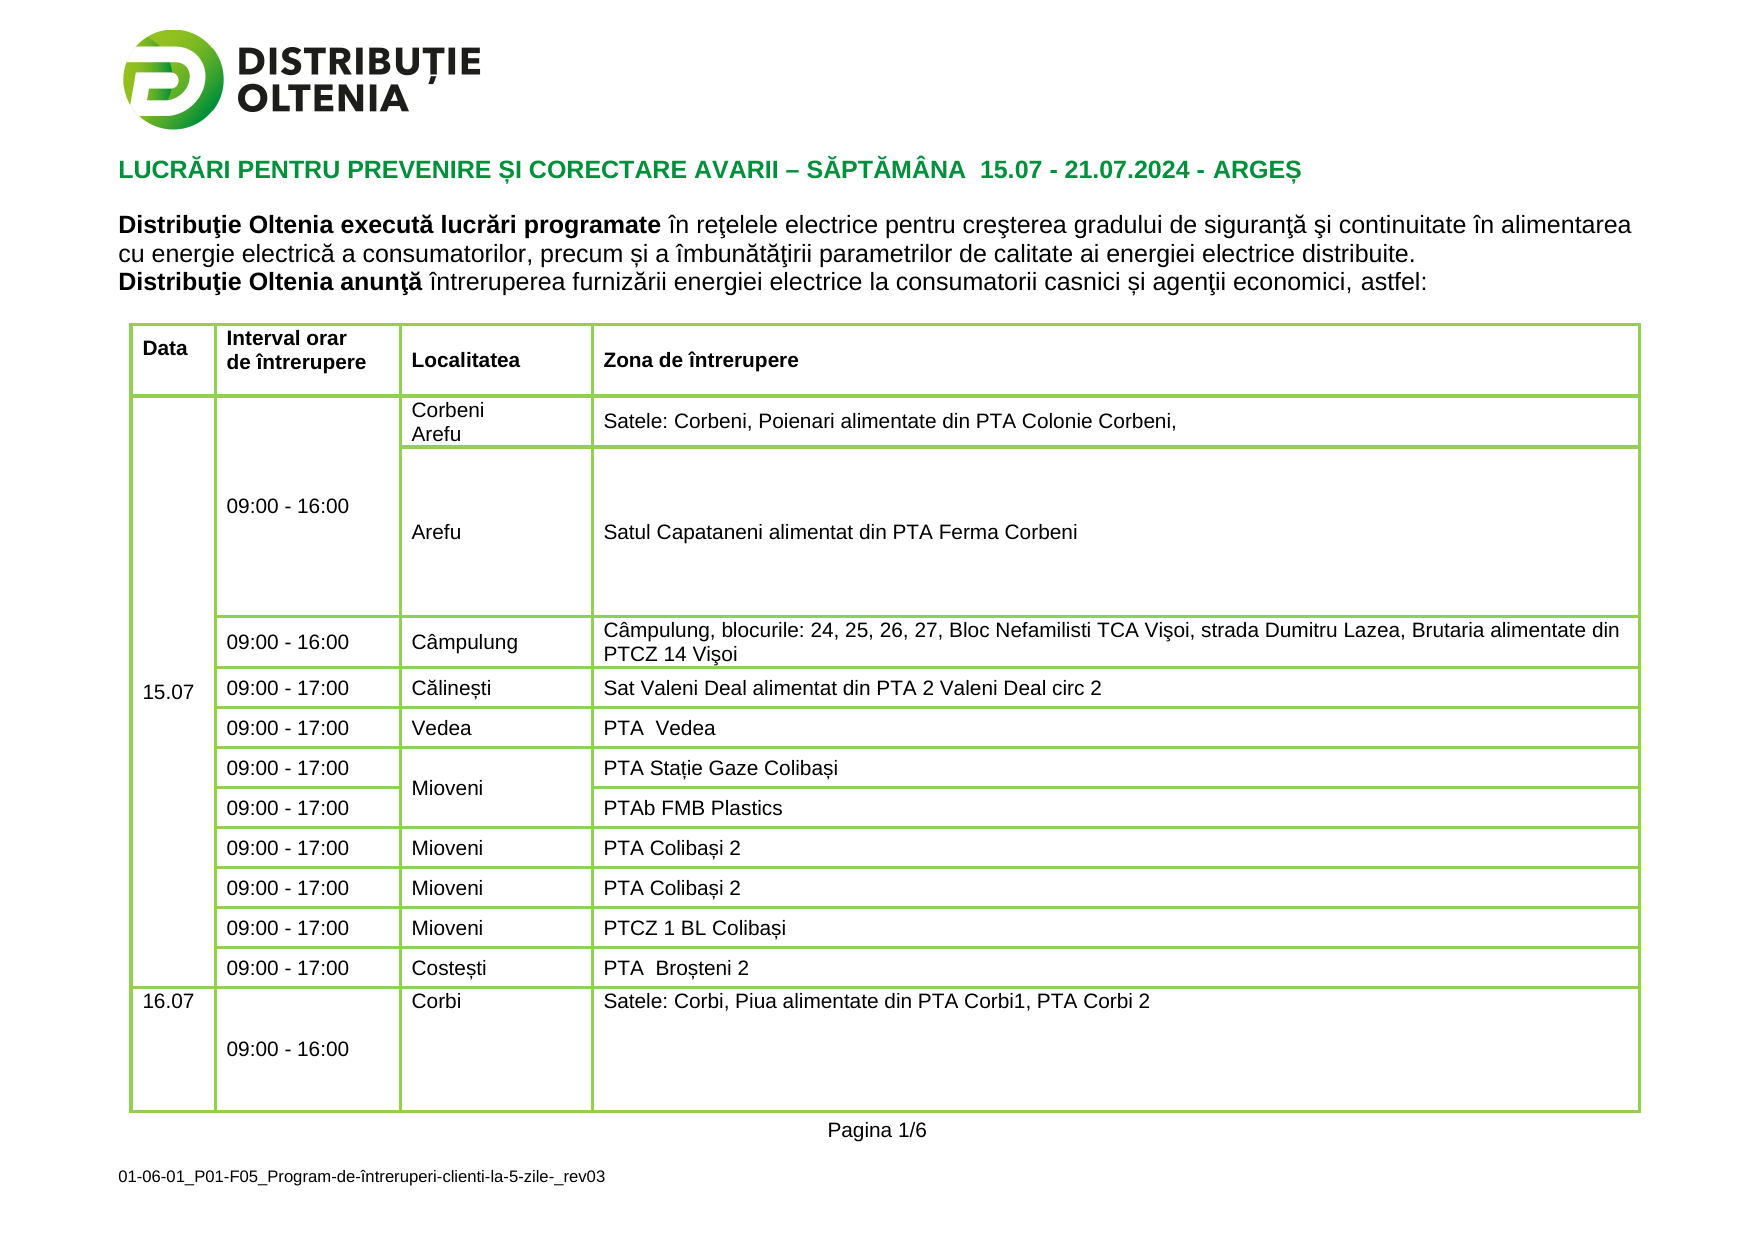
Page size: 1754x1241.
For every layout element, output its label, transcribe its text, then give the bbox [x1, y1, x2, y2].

text Distribuţie Oltenia execută lucrări programate în reţelele electrice pentru creşterea gradului de siguranţă şi continuitate în alimentarea cu energie electrică a consumatorilor, precum și a îmbunătăţirii parametrilor de calitate ai energiei electrice distribuite. [118, 210, 1636, 267]
table_header Interval orar de întrerupere [217, 326, 399, 394]
table_cell Mioveni [402, 829, 591, 866]
table_cell Vedea [402, 709, 591, 746]
table_cell Satele: Corbi, Piua alimentate din PTA Corbi1, PTA Corbi 2 [594, 989, 1638, 1109]
table_cell 16.07 [133, 989, 214, 1109]
table_cell 09:00 - 17:00 [217, 829, 399, 866]
table_cell 15.07 [133, 398, 214, 986]
table_cell 09:00 - 17:00 [217, 749, 399, 786]
table_cell Câmpulung [402, 618, 591, 666]
table_cell 09:00 - 16:00 [217, 989, 399, 1109]
table_header Localitatea [402, 326, 591, 394]
table_cell Costești [402, 949, 591, 986]
table_cell 09:00 - 16:00 [217, 398, 399, 615]
table_cell 09:00 - 17:00 [217, 709, 399, 746]
table_cell Mioveni [402, 869, 591, 906]
table_cell Mioveni [402, 749, 591, 826]
table_cell Satul Capataneni alimentat din PTA Ferma Corbeni [594, 449, 1638, 615]
table_cell PTA Colibași 2 [594, 869, 1638, 906]
table_cell Corbeni Arefu [402, 398, 591, 445]
table_cell 09:00 - 17:00 [217, 789, 399, 826]
table_cell Sat Valeni Deal alimentat din PTA 2 Valeni Deal circ 2 [594, 669, 1638, 706]
table_cell Călinești [402, 669, 591, 706]
table_cell PTAb FMB Plastics [594, 789, 1638, 826]
table_cell PTCZ 1 BL Colibași [594, 909, 1638, 946]
table_cell PTA Colibași 2 [594, 829, 1638, 866]
text Distribuţie Oltenia anunţă întreruperea furnizării energiei electrice la consumatorii casnici și agenţii economici, astfel: [118, 267, 1636, 296]
table_header Data [133, 326, 214, 394]
picture [123, 30, 481, 130]
table_cell 09:00 - 16:00 [217, 618, 399, 666]
table_cell Mioveni [402, 909, 591, 946]
table_cell 09:00 - 17:00 [217, 669, 399, 706]
table_cell PTA Vedea [594, 709, 1638, 746]
table_cell Satele: Corbeni, Poienari alimentate din PTA Colonie Corbeni, [594, 398, 1638, 445]
table_cell PTA Broșteni 2 [594, 949, 1638, 986]
table_cell Câmpulung, blocurile: 24, 25, 26, 27, Bloc Nefamilisti TCA Vişoi, strada Dumitru Lazea, Brutaria alimentate din PTCZ 14 Vişoi [594, 618, 1638, 666]
table_cell Arefu [402, 449, 591, 615]
table_cell 09:00 - 17:00 [217, 949, 399, 986]
table_cell Corbi [402, 989, 591, 1109]
table_header Zona de întrerupere [594, 326, 1638, 394]
table_cell 09:00 - 17:00 [217, 869, 399, 906]
text LUCRĂRI PENTRU PREVENIRE ȘI CORECTARE AVARII – SĂPTĂMÂNA 15.07 - 21.07.2024 - ARGEȘ [118, 155, 1636, 183]
table_cell PTA Stație Gaze Colibași [594, 749, 1638, 786]
table_cell 09:00 - 17:00 [217, 909, 399, 946]
